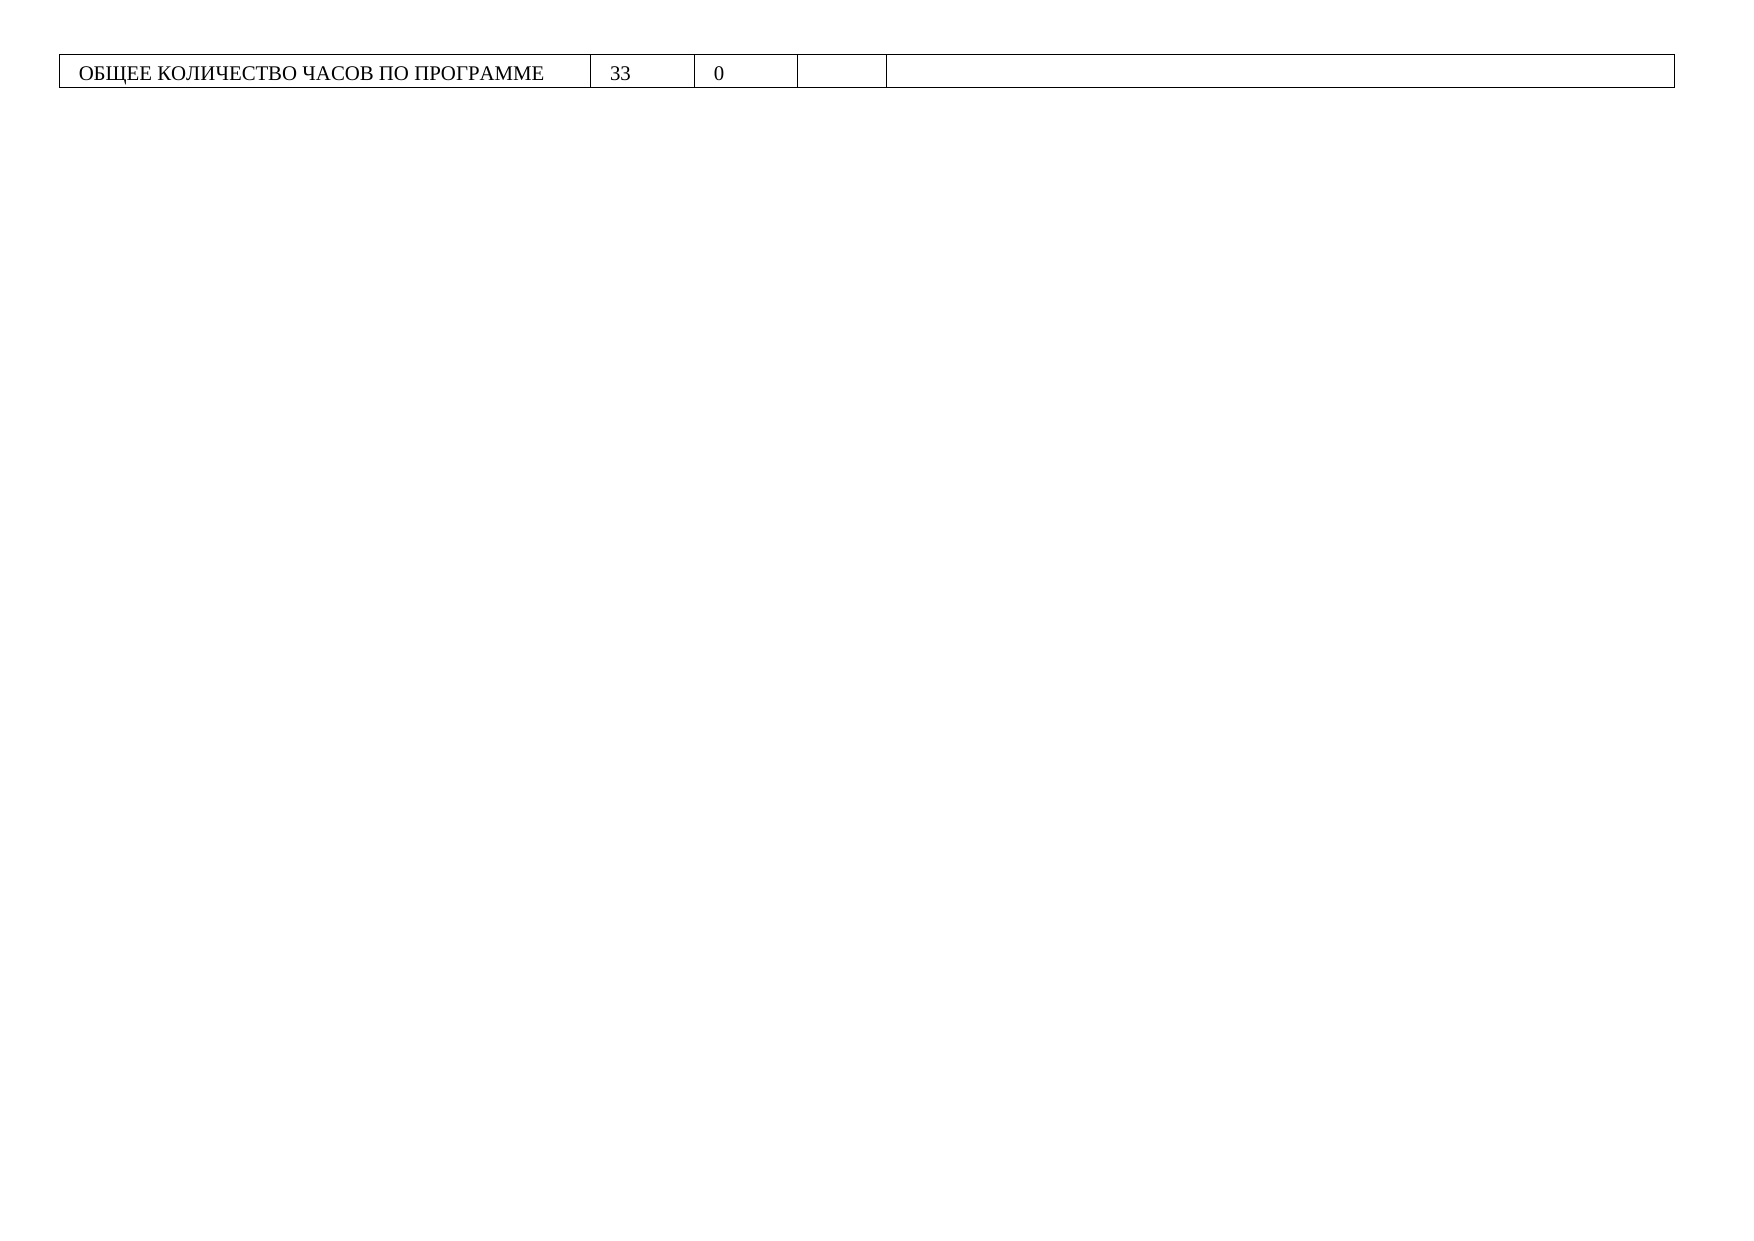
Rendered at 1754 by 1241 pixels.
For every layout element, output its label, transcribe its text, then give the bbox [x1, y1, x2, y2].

table_header ОБЩЕЕ КОЛИЧЕСТВО ЧАСОВ ПО ПРОГРАММЕ [60, 55, 590, 87]
table_header [887, 55, 1674, 87]
table_header [798, 55, 886, 87]
table_header 0 [695, 55, 797, 87]
table_header 33 [591, 55, 694, 87]
